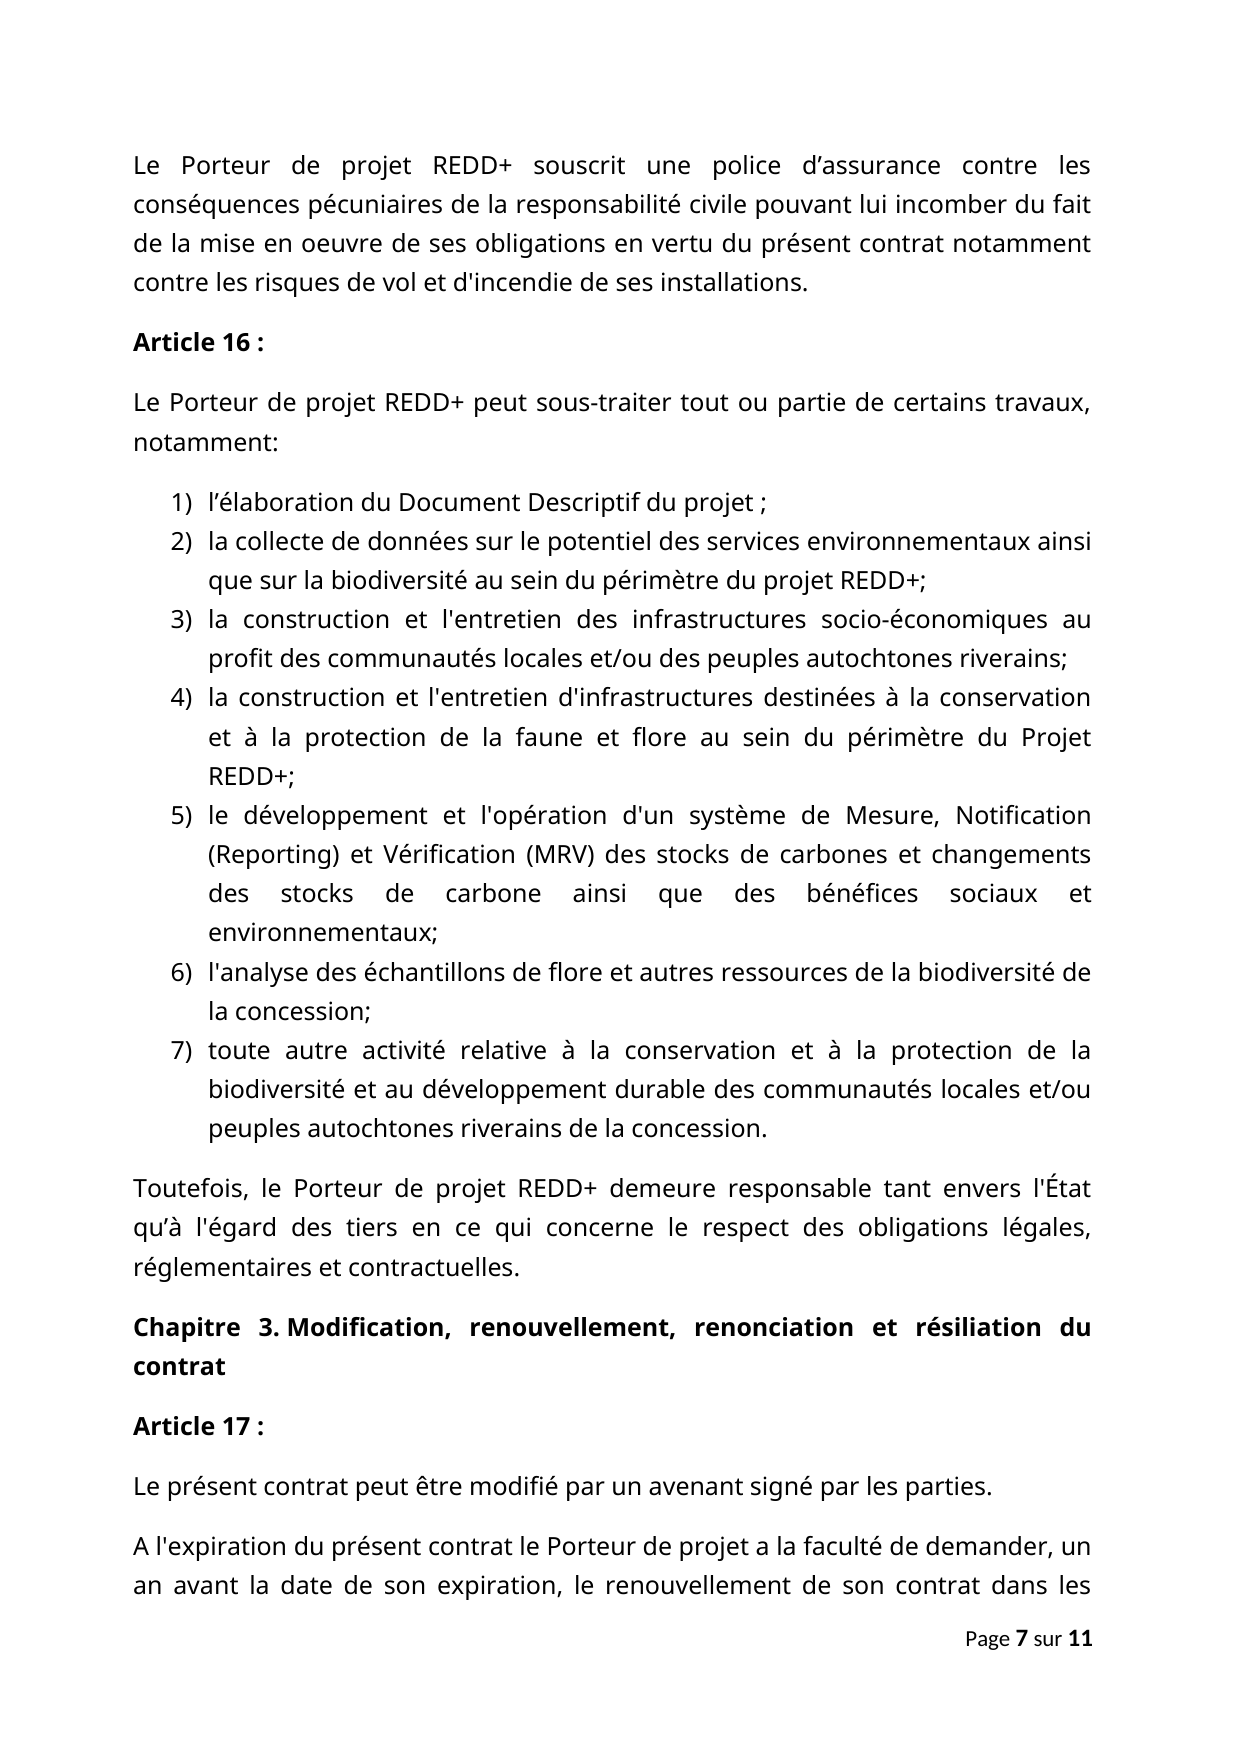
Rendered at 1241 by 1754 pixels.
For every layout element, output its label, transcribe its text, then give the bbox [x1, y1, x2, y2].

text Chapitre 3. Modification, renouvellement, renonciation et résiliation du contrat [133, 1309, 1093, 1382]
list la construction et l'entretien des infrastructures socio-économiques au profit des communautés locales et/ou des peuples autochtones riverains; [170, 602, 1093, 675]
text Le Porteur de projet REDD+ peut sous-traiter tout ou partie de certains travaux, notamment: [133, 385, 1093, 458]
text Le Porteur de projet REDD+ souscrit une police d’assurance contre les conséquences pécuniaires de la responsabilité civile pouvant lui incomber du fait de la mise en oeuvre de ses obligations en vertu du présent contrat notamment contre les risques de vol et d'incendie de ses installations. [133, 148, 1093, 299]
text Le présent contrat peut être modifié par un avenant signé par les parties. [133, 1468, 1093, 1502]
list l'analyse des échantillons de flore et autres ressources de la biodiversité de la concession; [170, 954, 1093, 1027]
list toute autre activité relative à la conservation et à la protection de la biodiversité et au développement durable des communautés locales et/ou peuples autochtones riverains de la concession. [170, 1033, 1093, 1145]
list la construction et l'entretien d'infrastructures destinées à la conservation et à la protection de la faune et flore au sein du périmètre du Projet REDD+; [170, 680, 1093, 792]
text Article 17 : [133, 1408, 1093, 1442]
text Article 16 : [133, 325, 1093, 359]
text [133, 1528, 1093, 1602]
list l’élaboration du Document Descriptif du projet ; [170, 484, 1093, 518]
text Toutefois, le Porteur de projet REDD+ demeure responsable tant envers l'État qu’à l'égard des tiers en ce qui concerne le respect des obligations légales, réglementaires et contractuelles. [133, 1171, 1093, 1283]
list le développement et l'opération d'un système de Mesure, Notification (Reporting) et Vérification (MRV) des stocks de carbones et changements des stocks de carbone ainsi que des bénéfices sociaux et environnementaux; [170, 798, 1093, 949]
list la collecte de données sur le potentiel des services environnementaux ainsi que sur la biodiversité au sein du périmètre du projet REDD+; [170, 523, 1093, 597]
